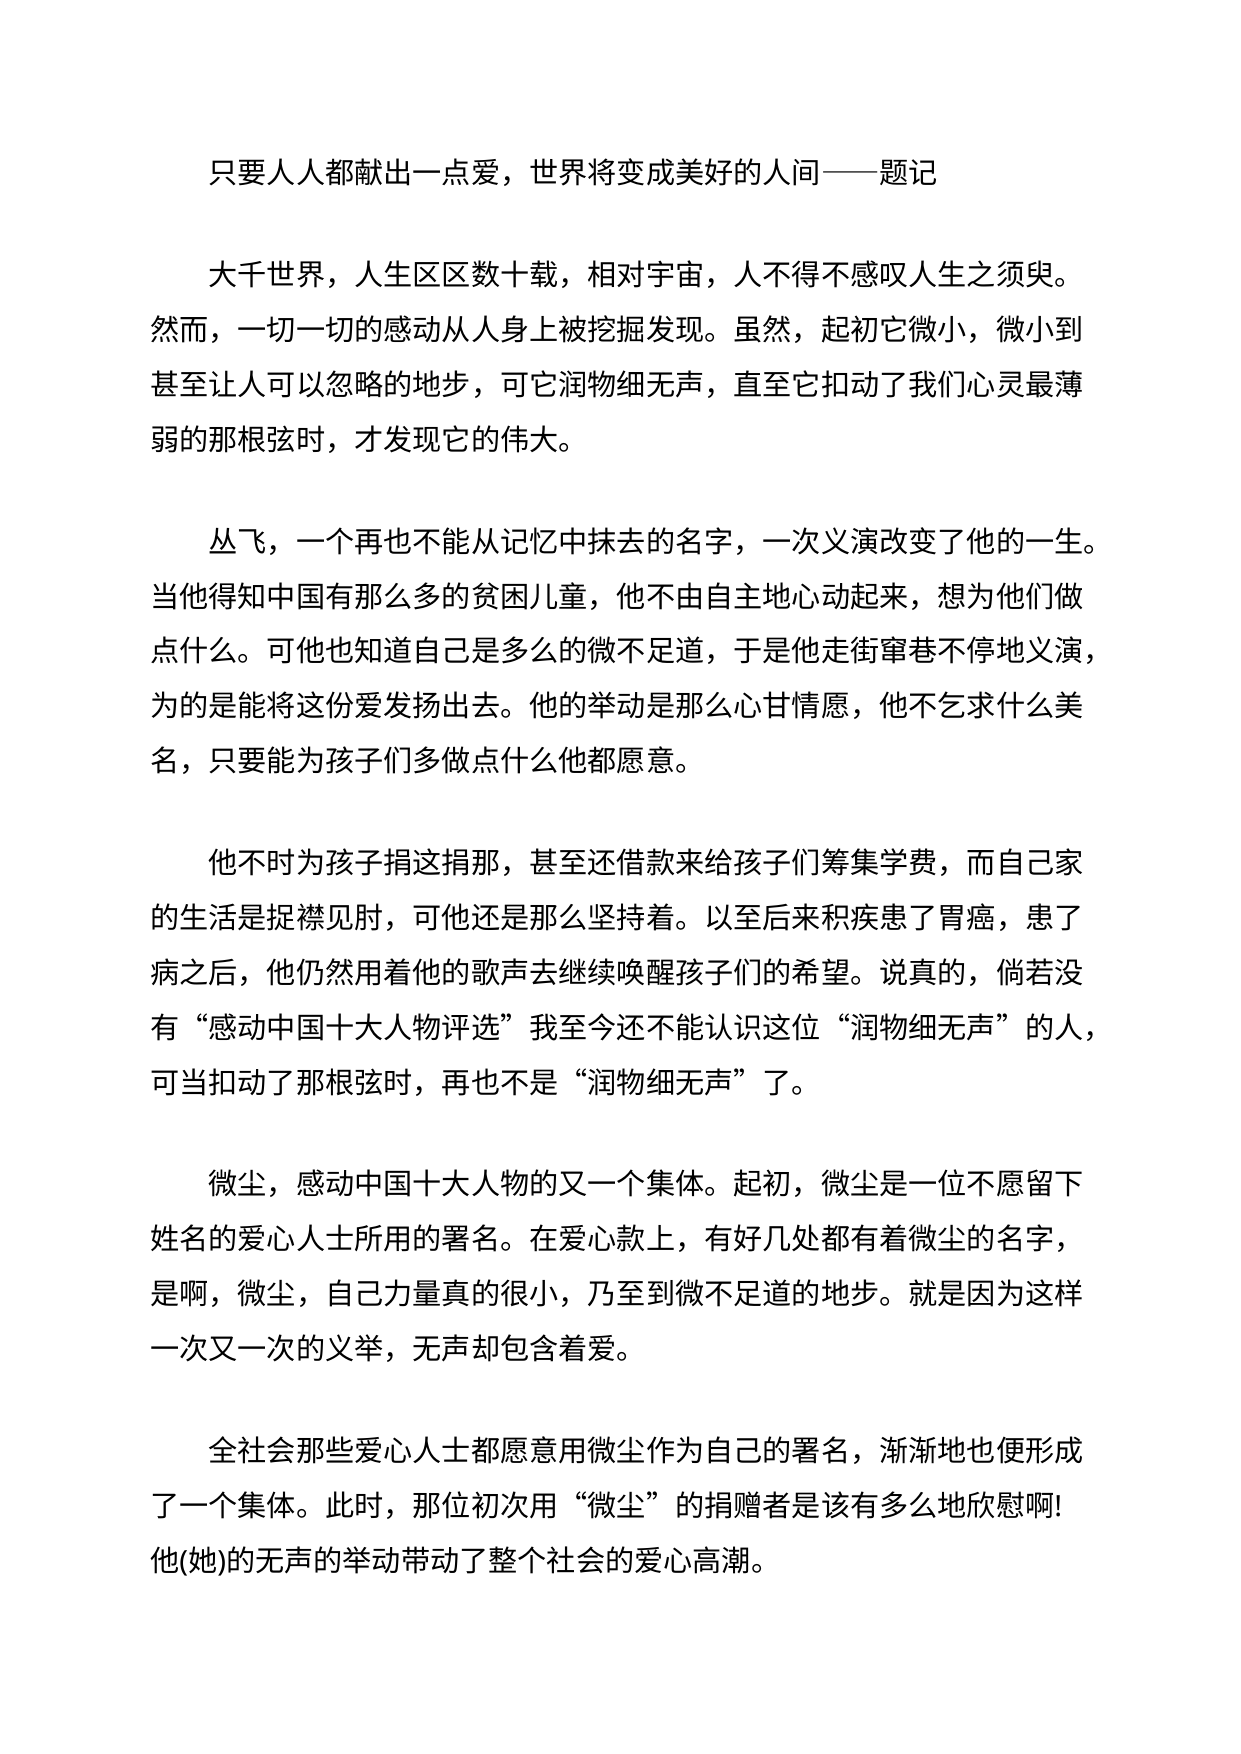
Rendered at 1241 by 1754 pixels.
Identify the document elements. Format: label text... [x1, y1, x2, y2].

text 大千世界，人生区区数十载，相对宇宙，人不得不感叹人生之须臾。然而，一切一切的感动从人身上被挖掘发现。虽然，起初它微小，微小到甚至让人可以忽略的地步，可它润物细无声，直至它扣动了我们心灵最薄弱的那根弦时，才发现它的伟大。 [150, 252, 1090, 459]
text 丛飞，一个再也不能从记忆中抹去的名字，一次义演改变了他的一生。当他得知中国有那么多的贫困儿童，他不由自主地心动起来，想为他们做点什么。可他也知道自己是多么的微不足道，于是他走街窜巷不停地义演，为的是能将这份爱发扬出去。他的举动是那么心甘情愿，他不乞求什么美名，只要能为孩子们多做点什么他都愿意。 [150, 518, 1090, 780]
text 微尘，感动中国十大人物的又一个集体。起初，微尘是一位不愿留下姓名的爱心人士所用的署名。在爱心款上，有好几处都有着微尘的名字，是啊，微尘，自己力量真的很小，乃至到微不足道的地步。就是因为这样一次又一次的义举，无声却包含着爱。 [150, 1161, 1090, 1368]
text 只要人人都献出一点爱，世界将变成美好的人间——题记 [150, 150, 1090, 192]
text 他不时为孩子捐这捐那，甚至还借款来给孩子们筹集学费，而自己家的生活是捉襟见肘，可他还是那么坚持着。以至后来积疾患了胃癌，患了病之后，他仍然用着他的歌声去继续唤醒孩子们的希望。说真的，倘若没有“感动中国十大人物评选”我至今还不能认识这位“润物细无声”的人，可当扣动了那根弦时，再也不是“润物细无声”了。 [150, 839, 1090, 1101]
text 全社会那些爱心人士都愿意用微尘作为自己的署名，渐渐地也便形成了一个集体。此时，那位初次用“微尘”的捐赠者是该有多么地欣慰啊!他(她)的无声的举动带动了整个社会的爱心高潮。 [150, 1427, 1090, 1580]
